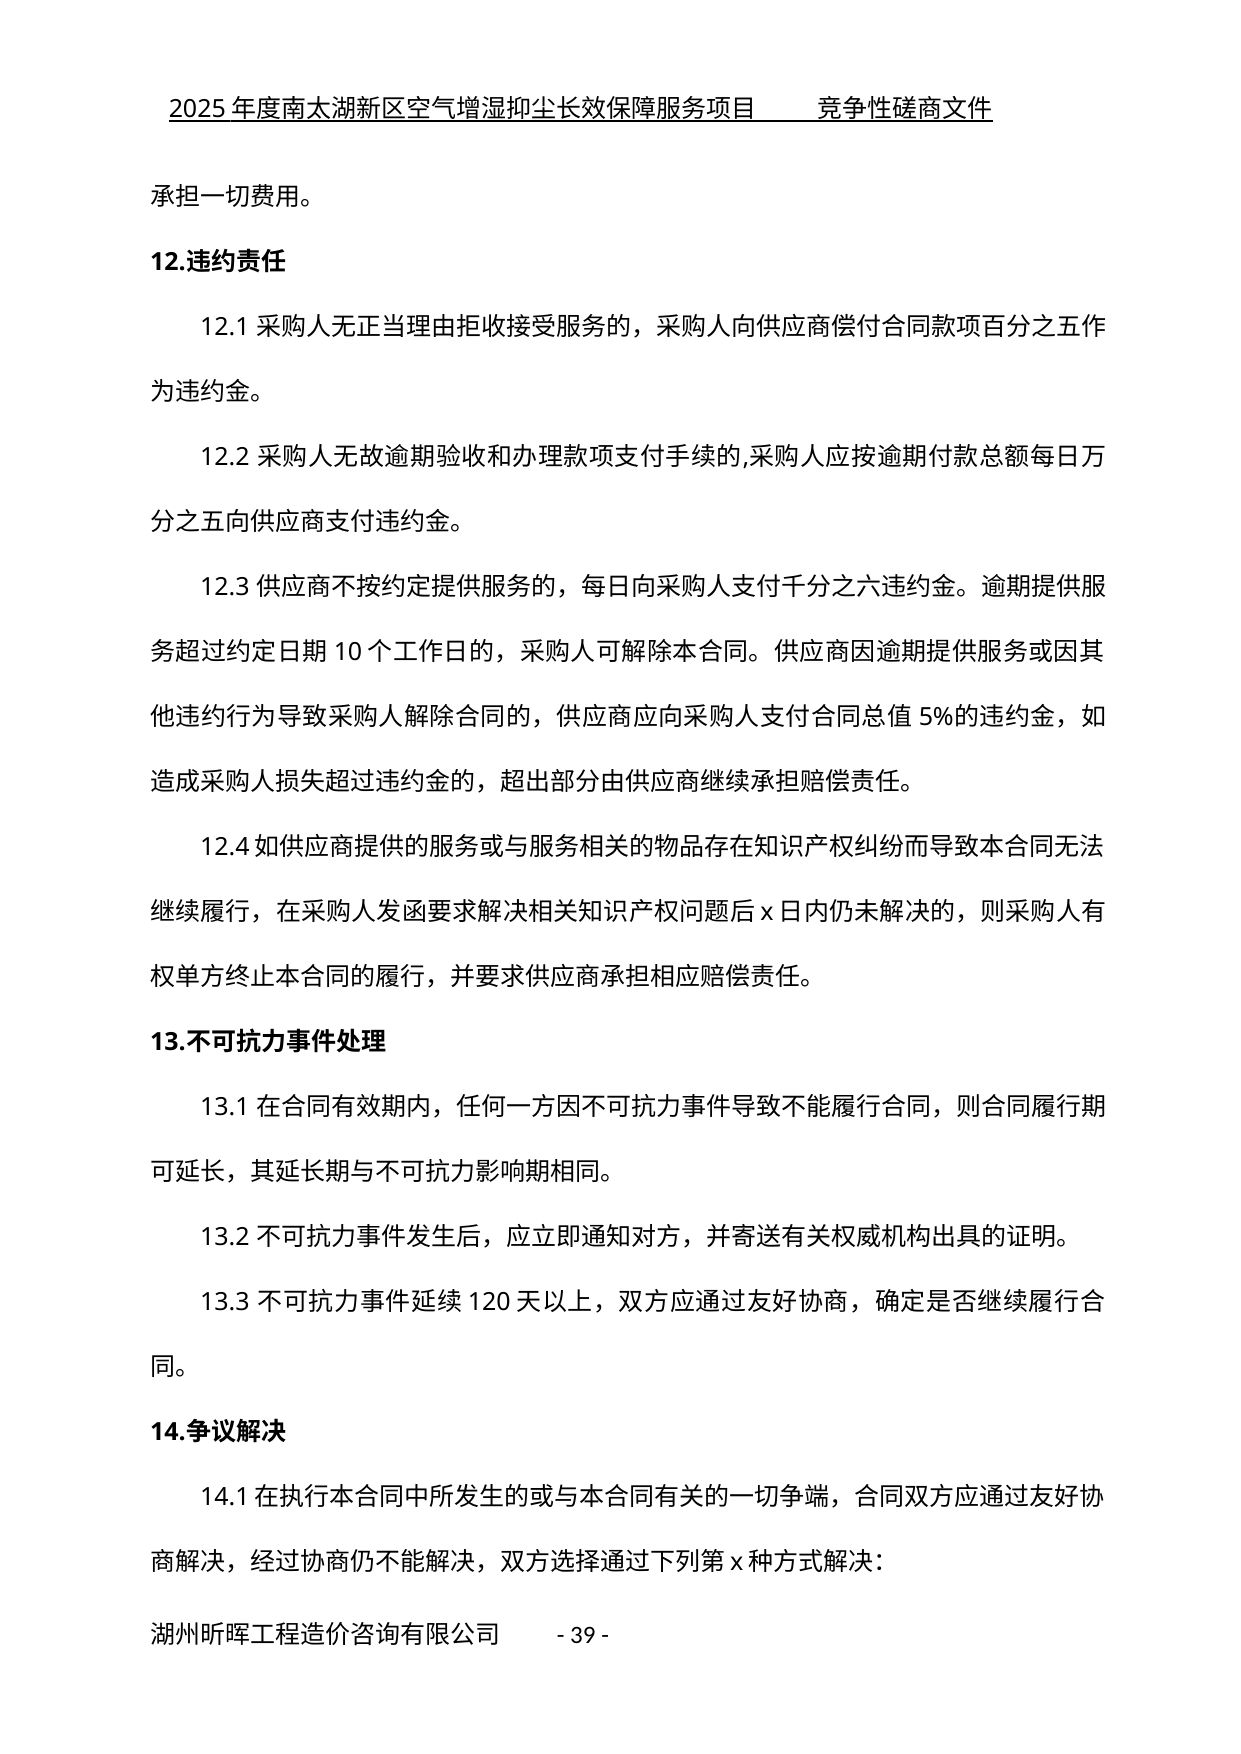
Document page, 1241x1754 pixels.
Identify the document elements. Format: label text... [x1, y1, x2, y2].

text 14.争议解决 [150, 1397, 1106, 1462]
text 12.1 采购人无正当理由拒收接受服务的，采购人向供应商偿付合同款项百分之五作为违约金。 [150, 292, 1106, 422]
text 13.2 不可抗力事件发生后，应立即通知对方，并寄送有关权威机构出具的证明。 [150, 1202, 1106, 1267]
text 13.1 在合同有效期内，任何一方因不可抗力事件导致不能履行合同，则合同履行期可延长，其延长期与不可抗力影响期相同。 [150, 1072, 1106, 1202]
text 14.1在执行本合同中所发生的或与本合同有关的一切争端，合同双方应通过友好协商解决，经过协商仍不能解决，双方选择通过下列第x种方式解决： [150, 1462, 1106, 1592]
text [150, 162, 1106, 227]
text 12.违约责任 [150, 227, 1106, 292]
text 13.3 不可抗力事件延续120天以上，双方应通过友好协商，确定是否继续履行合同。 [150, 1267, 1106, 1397]
text 12.3 供应商不按约定提供服务的，每日向采购人支付千分之六违约金。逾期提供服务超过约定日期10个工作日的，采购人可解除本合同。供应商因逾期提供服务或因其他违约行为导致采购人解除合同的，供应商应向采购人支付合同总值5%的违约金，如造成采购人损失超过违约金的，超出部分由供应商继续承担赔偿责任。 [150, 552, 1106, 812]
text 13.不可抗力事件处理 [150, 1007, 1106, 1072]
text 12.2 采购人无故逾期验收和办理款项支付手续的,采购人应按逾期付款总额每日万分之五向供应商支付违约金。 [150, 422, 1106, 552]
text 12.4如供应商提供的服务或与服务相关的物品存在知识产权纠纷而导致本合同无法继续履行，在采购人发函要求解决相关知识产权问题后x日内仍未解决的，则采购人有权单方终止本合同的履行，并要求供应商承担相应赔偿责任。 [150, 812, 1106, 1007]
